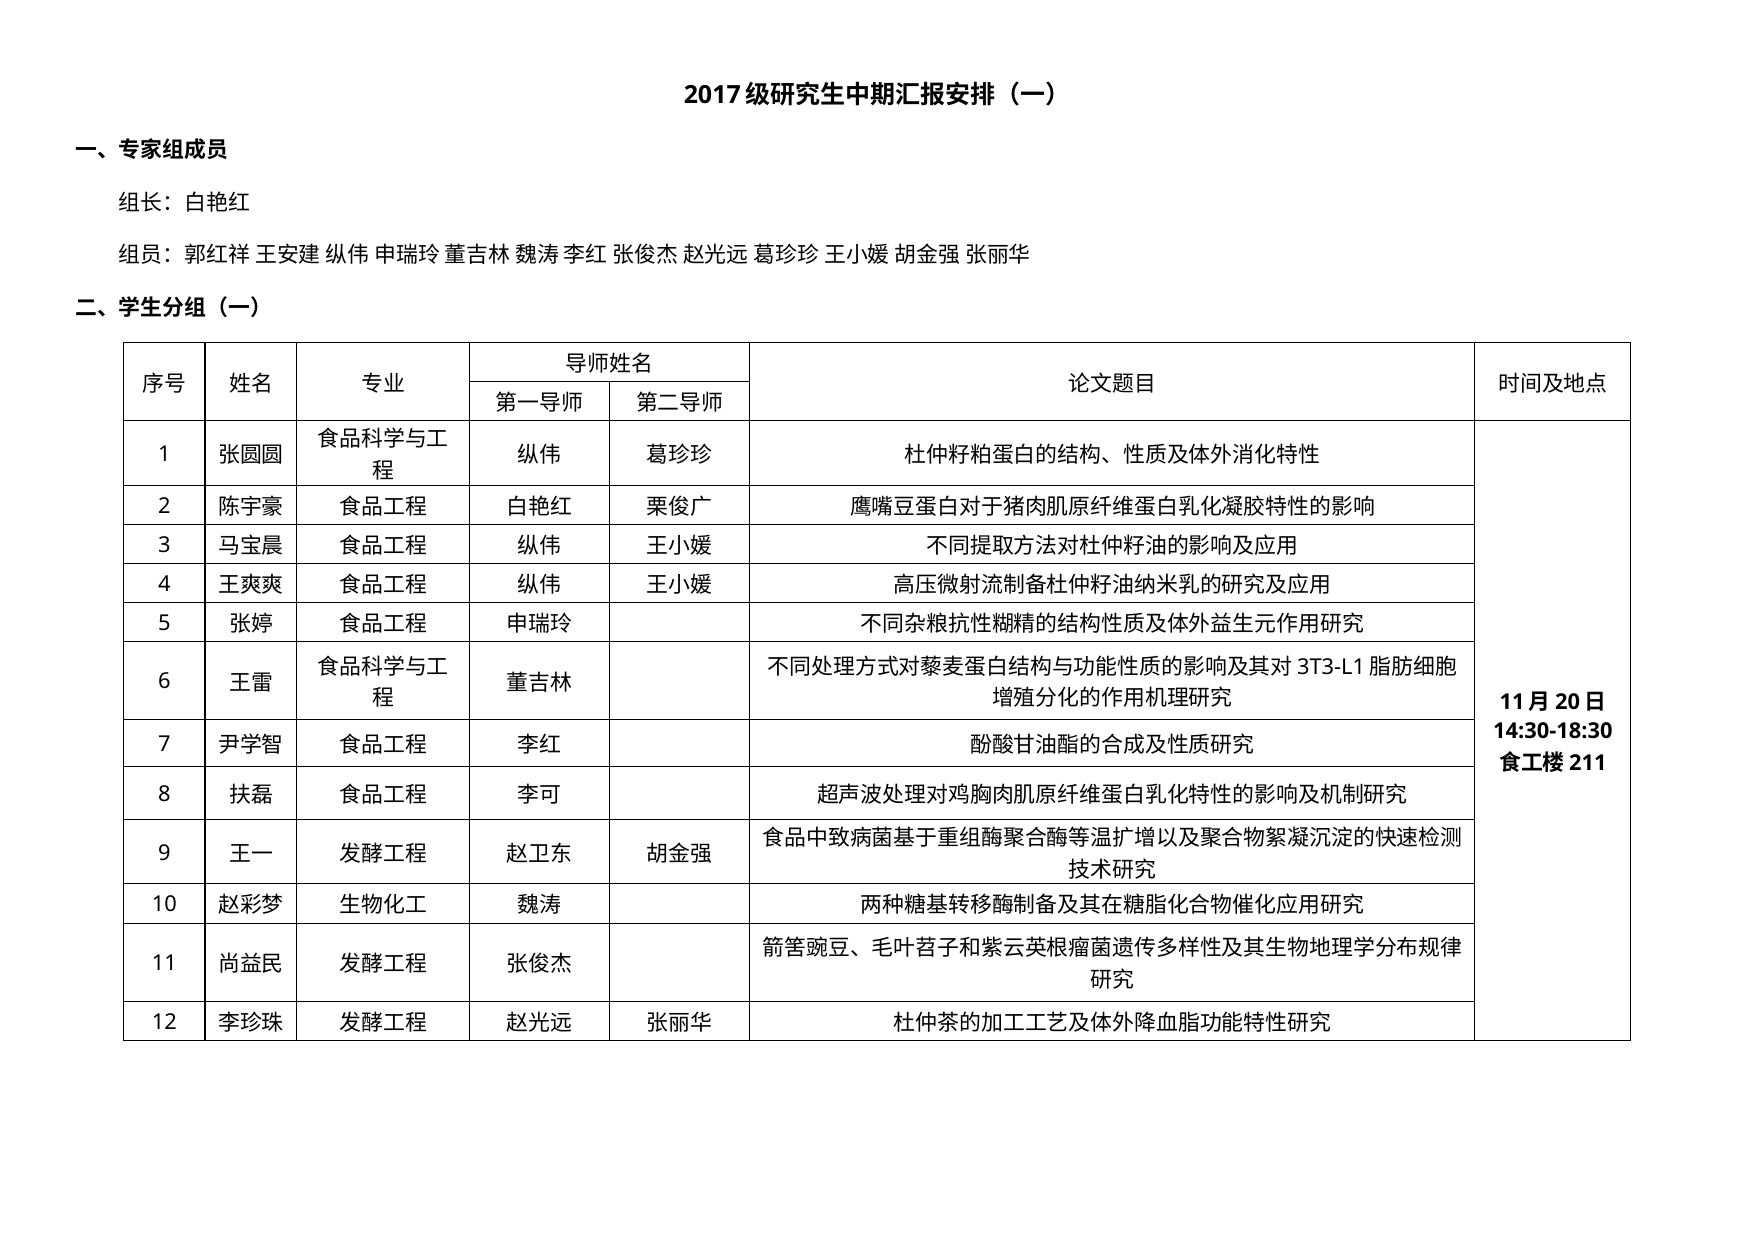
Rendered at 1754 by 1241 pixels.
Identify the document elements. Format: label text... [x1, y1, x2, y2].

table_cell 马宝晨 [206, 525, 296, 563]
table_cell 3 [124, 525, 204, 563]
table_cell 6 [124, 642, 204, 719]
table_cell 1 [124, 421, 204, 484]
table_cell 鹰嘴豆蛋白对于猪肉肌原纤维蛋白乳化凝胶特性的影响 [750, 486, 1474, 524]
table_cell 申瑞玲 [470, 603, 609, 641]
table_cell [610, 767, 749, 819]
table_cell 王爽爽 [206, 564, 296, 602]
table_cell 王小媛 [610, 525, 749, 563]
table_cell 王小媛 [610, 564, 749, 602]
table_cell 4 [124, 564, 204, 602]
table_header 专业 [297, 343, 469, 420]
table_cell 杜仲茶的加工工艺及体外降血脂功能特性研究 [750, 1002, 1474, 1039]
table_cell [610, 603, 749, 641]
table_cell 食品工程 [297, 767, 469, 819]
table_cell 杜仲籽粕蛋白的结构、性质及体外消化特性 [750, 421, 1474, 484]
table_cell 尹学智 [206, 720, 296, 766]
table_cell 2 [124, 486, 204, 524]
table_cell 5 [124, 603, 204, 641]
table_cell 食品工程 [297, 525, 469, 563]
text 一、专家组成员 [75, 132, 1679, 164]
table_cell 第二导师 [610, 382, 749, 420]
table_cell 张婷 [206, 603, 296, 641]
text 组员：郭红祥 王安建 纵伟 申瑞玲 董吉林 魏涛 李红 张俊杰 赵光远 葛珍珍 王小媛 胡金强 张丽华 [75, 237, 1679, 269]
table_cell 李可 [470, 767, 609, 819]
table_cell 12 [124, 1002, 204, 1039]
table_cell 11 [124, 924, 204, 1001]
table_cell 生物化工 [297, 884, 469, 922]
table_header 姓名 [206, 343, 296, 420]
table_header 导师姓名 [470, 343, 749, 381]
table_cell 董吉林 [470, 642, 609, 719]
table_cell 食品工程 [297, 720, 469, 766]
table_cell 李珍珠 [206, 1002, 296, 1039]
table_cell [610, 884, 749, 922]
table_cell 葛珍珍 [610, 421, 749, 484]
table_cell 不同处理方式对藜麦蛋白结构与功能性质的影响及其对3T3-L1脂肪细胞增殖分化的作用机理研究 [750, 642, 1474, 719]
table_cell 箭筈豌豆、毛叶苕子和紫云英根瘤菌遗传多样性及其生物地理学分布规律研究 [750, 924, 1474, 1001]
table_cell 超声波处理对鸡胸肉肌原纤维蛋白乳化特性的影响及机制研究 [750, 767, 1474, 819]
text 2017级研究生中期汇报安排（一） [75, 75, 1679, 111]
table_cell 酚酸甘油酯的合成及性质研究 [750, 720, 1474, 766]
table_cell 食品科学与工程 [297, 421, 469, 484]
table_cell 8 [124, 767, 204, 819]
table_cell 李红 [470, 720, 609, 766]
table_cell 王雷 [206, 642, 296, 719]
table_cell 赵彩梦 [206, 884, 296, 922]
table_cell 尚益民 [206, 924, 296, 1001]
table_cell [610, 720, 749, 766]
table_cell 食品科学与工程 [297, 642, 469, 719]
table_cell 11月20日14:30-18:30 食工楼211 [1475, 421, 1630, 1039]
table_cell 白艳红 [470, 486, 609, 524]
table_cell 扶磊 [206, 767, 296, 819]
table_cell 不同提取方法对杜仲籽油的影响及应用 [750, 525, 1474, 563]
table_cell 魏涛 [470, 884, 609, 922]
table_cell 胡金强 [610, 820, 749, 883]
table_cell 10 [124, 884, 204, 922]
table_cell 发酵工程 [297, 1002, 469, 1039]
table_cell 张俊杰 [470, 924, 609, 1001]
text 组长：白艳红 [75, 184, 1679, 216]
table_cell 发酵工程 [297, 820, 469, 883]
table_cell 栗俊广 [610, 486, 749, 524]
table_cell 食品工程 [297, 486, 469, 524]
table_cell 纵伟 [470, 564, 609, 602]
table_cell 第一导师 [470, 382, 609, 420]
table_cell 食品工程 [297, 603, 469, 641]
table_cell 食品中致病菌基于重组酶聚合酶等温扩增以及聚合物絮凝沉淀的快速检测技术研究 [750, 820, 1474, 883]
table_cell 发酵工程 [297, 924, 469, 1001]
table_header 时间及地点 [1475, 343, 1630, 420]
table_header 序号 [124, 343, 204, 420]
text 二、学生分组（一） [75, 289, 1679, 321]
table_cell 王一 [206, 820, 296, 883]
table_cell 赵卫东 [470, 820, 609, 883]
table_cell 赵光远 [470, 1002, 609, 1039]
table_cell [610, 642, 749, 719]
table_cell 不同杂粮抗性糊精的结构性质及体外益生元作用研究 [750, 603, 1474, 641]
table_cell 7 [124, 720, 204, 766]
table_cell 9 [124, 820, 204, 883]
table_cell 高压微射流制备杜仲籽油纳米乳的研究及应用 [750, 564, 1474, 602]
table_header 论文题目 [750, 343, 1474, 420]
table_cell 张圆圆 [206, 421, 296, 484]
table_cell 张丽华 [610, 1002, 749, 1039]
table_cell 陈宇豪 [206, 486, 296, 524]
table_cell 食品工程 [297, 564, 469, 602]
table_cell 两种糖基转移酶制备及其在糖脂化合物催化应用研究 [750, 884, 1474, 922]
table_cell 纵伟 [470, 421, 609, 484]
table_cell [610, 924, 749, 1001]
table_cell 纵伟 [470, 525, 609, 563]
